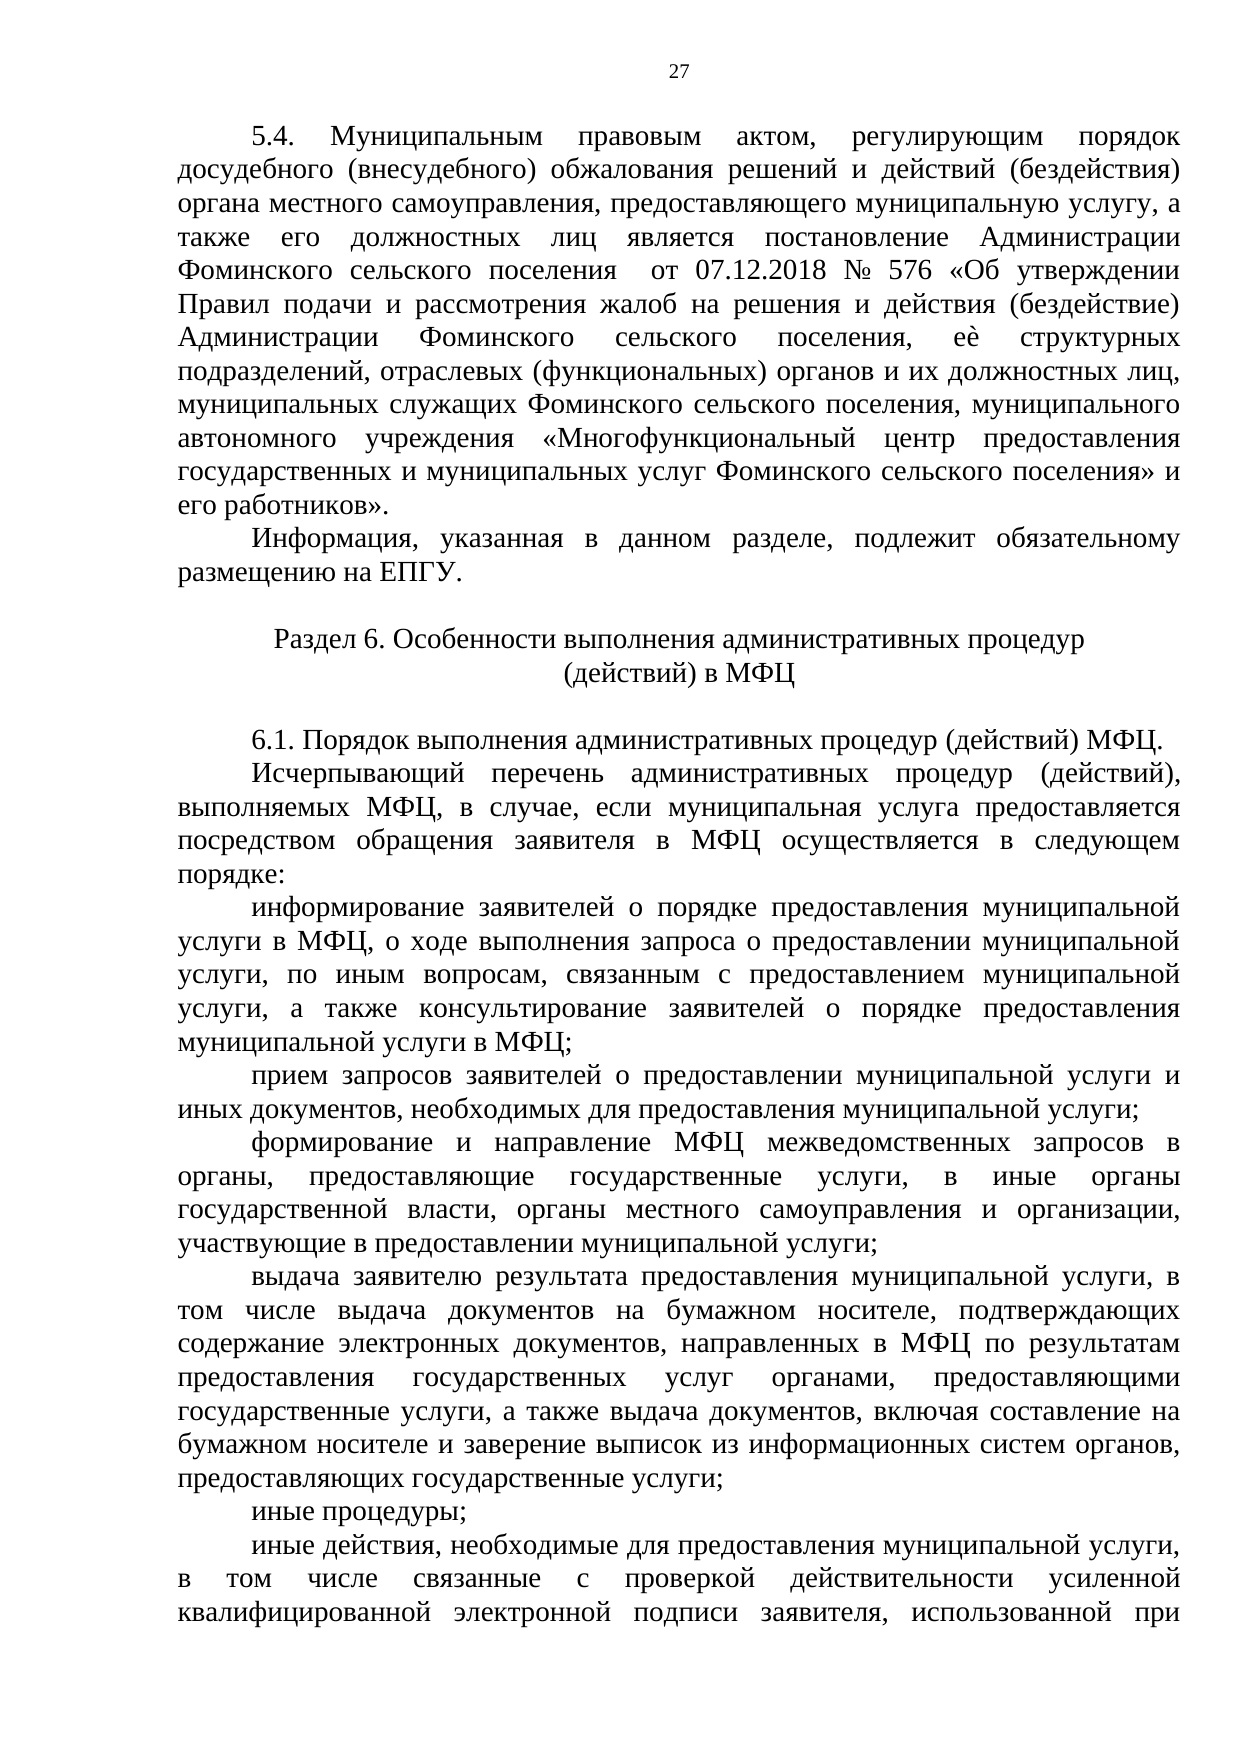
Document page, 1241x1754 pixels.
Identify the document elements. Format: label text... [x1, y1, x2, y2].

text выдача заявителю результата предоставления муниципальной услуги, в том числе выдача документов на бумажном носителе, подтверждающих содержание электронных документов, направленных в МФЦ по результатам предоставления государственных услуг органами, предоставляющими государственные услуги, а также выдача документов, включая составление на бумажном носителе и заверение выписок из информационных систем органов, предоставляющих государственные услуги; [177, 1258, 1181, 1493]
text (действий) в МФЦ [177, 655, 1181, 688]
text прием запросов заявителей о предоставлении муниципальной услуги и иных документов, необходимых для предоставления муниципальной услуги; [177, 1057, 1181, 1124]
text 6.1. Порядок выполнения административных процедур (действий) МФЦ. [177, 722, 1181, 755]
text Раздел 6. Особенности выполнения административных процедур [177, 621, 1181, 655]
text информирование заявителей о порядке предоставления муниципальной услуги в МФЦ, о ходе выполнения запроса о предоставлении муниципальной услуги, по иным вопросам, связанным с предоставлением муниципальной услуги, а также консультирование заявителей о порядке предоставления муниципальной услуги в МФЦ; [177, 889, 1181, 1057]
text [177, 1527, 1181, 1627]
text иные процедуры; [177, 1493, 1181, 1527]
text Информация, указанная в данном разделе, подлежит обязательному размещению на ЕПГУ. [177, 521, 1181, 588]
text формирование и направление МФЦ межведомственных запросов в органы, предоставляющие государственные услуги, в иные органы государственной власти, органы местного самоуправления и организации, участвующие в предоставлении муниципальной услуги; [177, 1124, 1181, 1258]
text Исчерпывающий перечень административных процедур (действий), выполняемых МФЦ, в случае, если муниципальная услуга предоставляется посредством обращения заявителя в МФЦ осуществляется в следующем порядке: [177, 755, 1181, 889]
text 5.4. Муниципальным правовым актом, регулирующим порядок досудебного (внесудебного) обжалования решений и действий (бездействия) органа местного самоуправления, предоставляющего муниципальную услугу, а также его должностных лиц является постановление Администрации Фоминского сельского поселения от 07.12.2018 № 576 «Об утверждении Правил подачи и рассмотрения жалоб на решения и действия (бездействие) Администрации Фоминского сельского поселения, еѐ структурных подразделений, отраслевых (функциональных) органов и их должностных лиц, муниципальных служащих Фоминского сельского поселения, муниципального автономного учреждения «Многофункциональный центр предоставления государственных и муниципальных услуг Фоминского сельского поселения» и его работников». [177, 118, 1181, 521]
